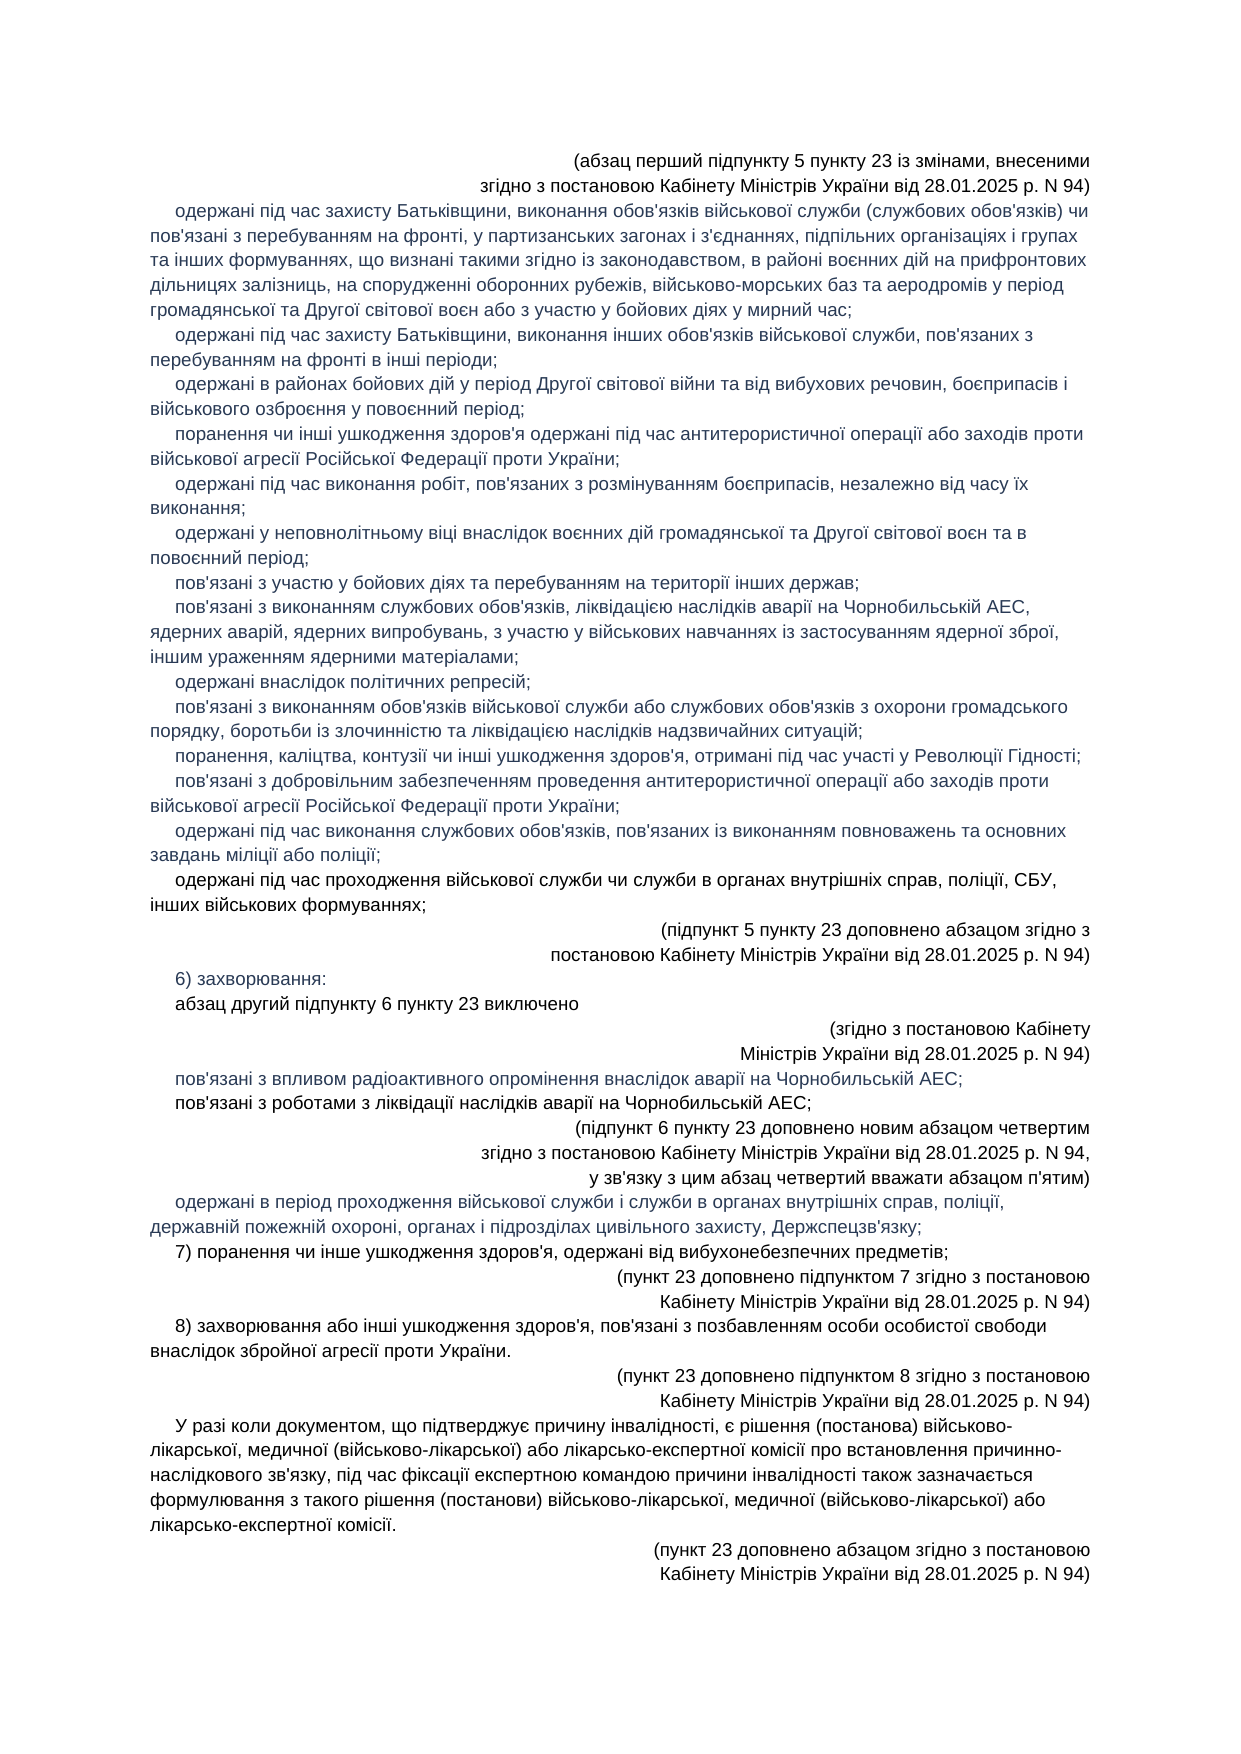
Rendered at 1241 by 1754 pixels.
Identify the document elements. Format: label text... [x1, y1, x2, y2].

text (абзац перший підпункту 5 пункту 23 із змінами, внесеними згідно з постановою Кабінету Міністрів України від 28.01.2025 р. N 94) [150, 150, 1090, 196]
text (пункт 23 доповнено підпунктом 7 згідно з постановою Кабінету Міністрів України від 28.01.2025 р. N 94) [150, 1266, 1090, 1312]
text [150, 1538, 1090, 1585]
text одержані у неповнолітньому віці внаслідок воєнних дій громадянської та Другої світової воєн та в повоєнний період; [150, 522, 1090, 568]
text (підпункт 6 пункту 23 доповнено новим абзацом четвертим згідно з постановою Кабінету Міністрів України від 28.01.2025 р. N 94, у зв'язку з цим абзац четвертий вважати абзацом п'ятим) [150, 1117, 1090, 1188]
text (згідно з постановою Кабінету Міністрів України від 28.01.2025 р. N 94) [150, 1018, 1090, 1064]
text 6) захворювання: [150, 968, 1090, 990]
text 8) захворювання або інші ушкодження здоров'я, пов'язані з позбавленням особи особистої свободи внаслідок збройної агресії проти України. [150, 1315, 1090, 1362]
text пов'язані з добровільним забезпеченням проведення антитерористичної операції або заходів проти військової агресії Російської Федерації проти України; [150, 770, 1090, 816]
text одержані під час виконання робіт, пов'язаних з розмінуванням боєприпасів, незалежно від часу їх виконання; [150, 472, 1090, 519]
text (пункт 23 доповнено підпунктом 8 згідно з постановою Кабінету Міністрів України від 28.01.2025 р. N 94) [150, 1365, 1090, 1411]
text 7) поранення чи інше ушкодження здоров'я, одержані від вибухонебезпечних предметів; [150, 1241, 1090, 1262]
text пов'язані з виконанням обов'язків військової служби або службових обов'язків з охорони громадського порядку, боротьби із злочинністю та ліквідацією наслідків надзвичайних ситуацій; [150, 695, 1090, 742]
text пов'язані з роботами з ліквідації наслідків аварії на Чорнобильській АЕС; [150, 1092, 1090, 1114]
text одержані під час захисту Батьківщини, виконання інших обов'язків військової служби, пов'язаних з перебуванням на фронті в інші періоди; [150, 323, 1090, 370]
text пов'язані з впливом радіоактивного опромінення внаслідок аварії на Чорнобильській АЕС; [150, 1067, 1090, 1089]
text одержані в період проходження військової служби і служби в органах внутрішніх справ, поліції, державній пожежній охороні, органах і підрозділах цивільного захисту, Держспецзв'язку; [150, 1191, 1090, 1238]
text пов'язані з участю у бойових діях та перебуванням на території інших держав; [150, 571, 1090, 593]
text пов'язані з виконанням службових обов'язків, ліквідацією наслідків аварії на Чорнобильській АЕС, ядерних аварій, ядерних випробувань, з участю у військових навчаннях із застосуванням ядерної зброї, іншим ураженням ядерними матеріалами; [150, 596, 1090, 667]
text поранення, каліцтва, контузії чи інші ушкодження здоров'я, отримані під час участі у Революції Гідності; [150, 745, 1090, 767]
text одержані під час проходження військової служби чи служби в органах внутрішніх справ, поліції, СБУ, інших військових формуваннях; [150, 869, 1090, 915]
text поранення чи інші ушкодження здоров'я одержані під час антитерористичної операції або заходів проти військової агресії Російської Федерації проти України; [150, 423, 1090, 469]
text (підпункт 5 пункту 23 доповнено абзацом згідно з постановою Кабінету Міністрів України від 28.01.2025 р. N 94) [150, 918, 1090, 965]
text одержані внаслідок політичних репресій; [150, 671, 1090, 692]
text У разі коли документом, що підтверджує причину інвалідності, є рішення (постанова) військово-лікарської, медичної (військово-лікарської) або лікарсько-експертної комісії про встановлення причинно-наслідкового зв'язку, під час фіксації експертною командою причини інвалідності також зазначається формулювання з такого рішення (постанови) військово-лікарської, медичної (військово-лікарської) або лікарсько-експертної комісії. [150, 1414, 1090, 1535]
text абзац другий підпункту 6 пункту 23 виключено [150, 993, 1090, 1014]
text одержані в районах бойових дій у період Другої світової війни та від вибухових речовин, боєприпасів і військового озброєння у повоєнний період; [150, 373, 1090, 419]
text одержані під час виконання службових обов'язків, пов'язаних із виконанням повноважень та основних завдань міліції або поліції; [150, 819, 1090, 866]
text одержані під час захисту Батьківщини, виконання обов'язків військової служби (службових обов'язків) чи пов'язані з перебуванням на фронті, у партизанських загонах і з'єднаннях, підпільних організаціях і групах та інших формуваннях, що визнані такими згідно із законодавством, в районі воєнних дій на прифронтових дільницях залізниць, на спорудженні оборонних рубежів, військово-морських баз та аеродромів у період громадянської та Другої світової воєн або з участю у бойових діях у мирний час; [150, 199, 1090, 320]
